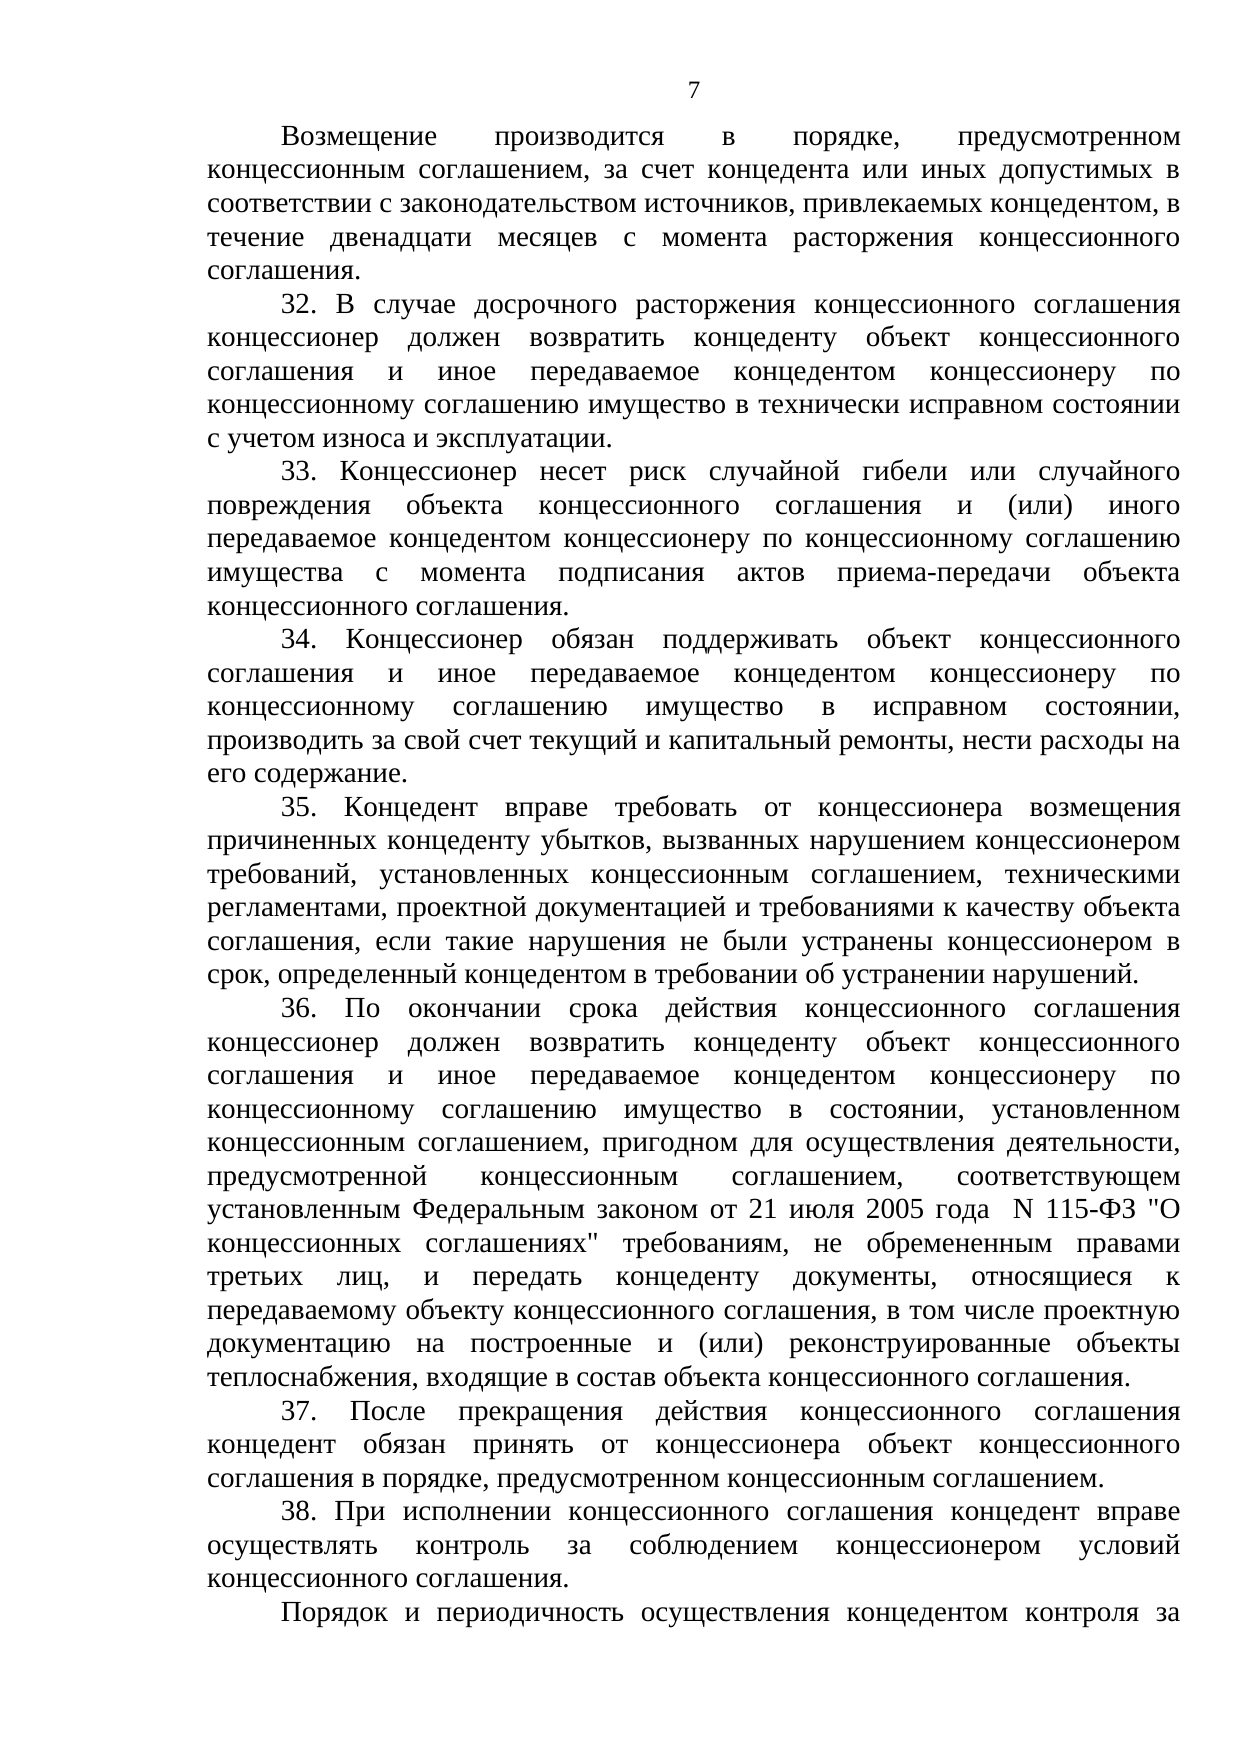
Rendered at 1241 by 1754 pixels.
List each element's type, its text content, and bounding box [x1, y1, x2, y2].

text 33. Концессионер несет риск случайной гибели или случайного повреждения объекта концессионного соглашения и (или) иного передаваемое концедентом концессионеру по концессионному соглашению имущества с момента подписания актов приема-передачи объекта концессионного соглашения. [207, 453, 1181, 621]
text Возмещение производится в порядке, предусмотренном концессионным соглашением, за счет концедента или иных допустимых в соответствии с законодательством источников, привлекаемых концедентом, в течение двенадцати месяцев с момента расторжения концессионного соглашения. [207, 118, 1181, 286]
text 38. При исполнении концессионного соглашения концедент вправе осуществлять контроль за соблюдением концессионером условий концессионного соглашения. [207, 1493, 1181, 1594]
text 37. После прекращения действия концессионного соглашения концедент обязан принять от концессионера объект концессионного соглашения в порядке, предусмотренном концессионным соглашением. [207, 1393, 1181, 1493]
text 36. По окончании срока действия концессионного соглашения концессионер должен возвратить концеденту объект концессионного соглашения и иное передаваемое концедентом концессионеру по концессионному соглашению имущество в состоянии, установленном концессионным соглашением, пригодном для осуществления деятельности, предусмотренной концессионным соглашением, соответствующем установленным Федеральным законом от 21 июля 2005 года N 115-ФЗ "О концессионных соглашениях" требованиям, не обремененным правами третьих лиц, и передать концеденту документы, относящиеся к передаваемому объекту концессионного соглашения, в том числе проектную документацию на построенные и (или) реконструированные объекты теплоснабжения, входящие в состав объекта концессионного соглашения. [207, 990, 1181, 1393]
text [207, 1594, 1181, 1627]
text 34. Концессионер обязан поддерживать объект концессионного соглашения и иное передаваемое концедентом концессионеру по концессионному соглашению имущество в исправном состоянии, производить за свой счет текущий и капитальный ремонты, нести расходы на его содержание. [207, 621, 1181, 789]
text 32. В случае досрочного расторжения концессионного соглашения концессионер должен возвратить концеденту объект концессионного соглашения и иное передаваемое концедентом концессионеру по концессионному соглашению имущество в технически исправном состоянии с учетом износа и эксплуатации. [207, 286, 1181, 453]
text 35. Концедент вправе требовать от концессионера возмещения причиненных концеденту убытков, вызванных нарушением концессионером требований, установленных концессионным соглашением, техническими регламентами, проектной документацией и требованиями к качеству объекта соглашения, если такие нарушения не были устранены концессионером в срок, определенный концедентом в требовании об устранении нарушений. [207, 789, 1181, 990]
